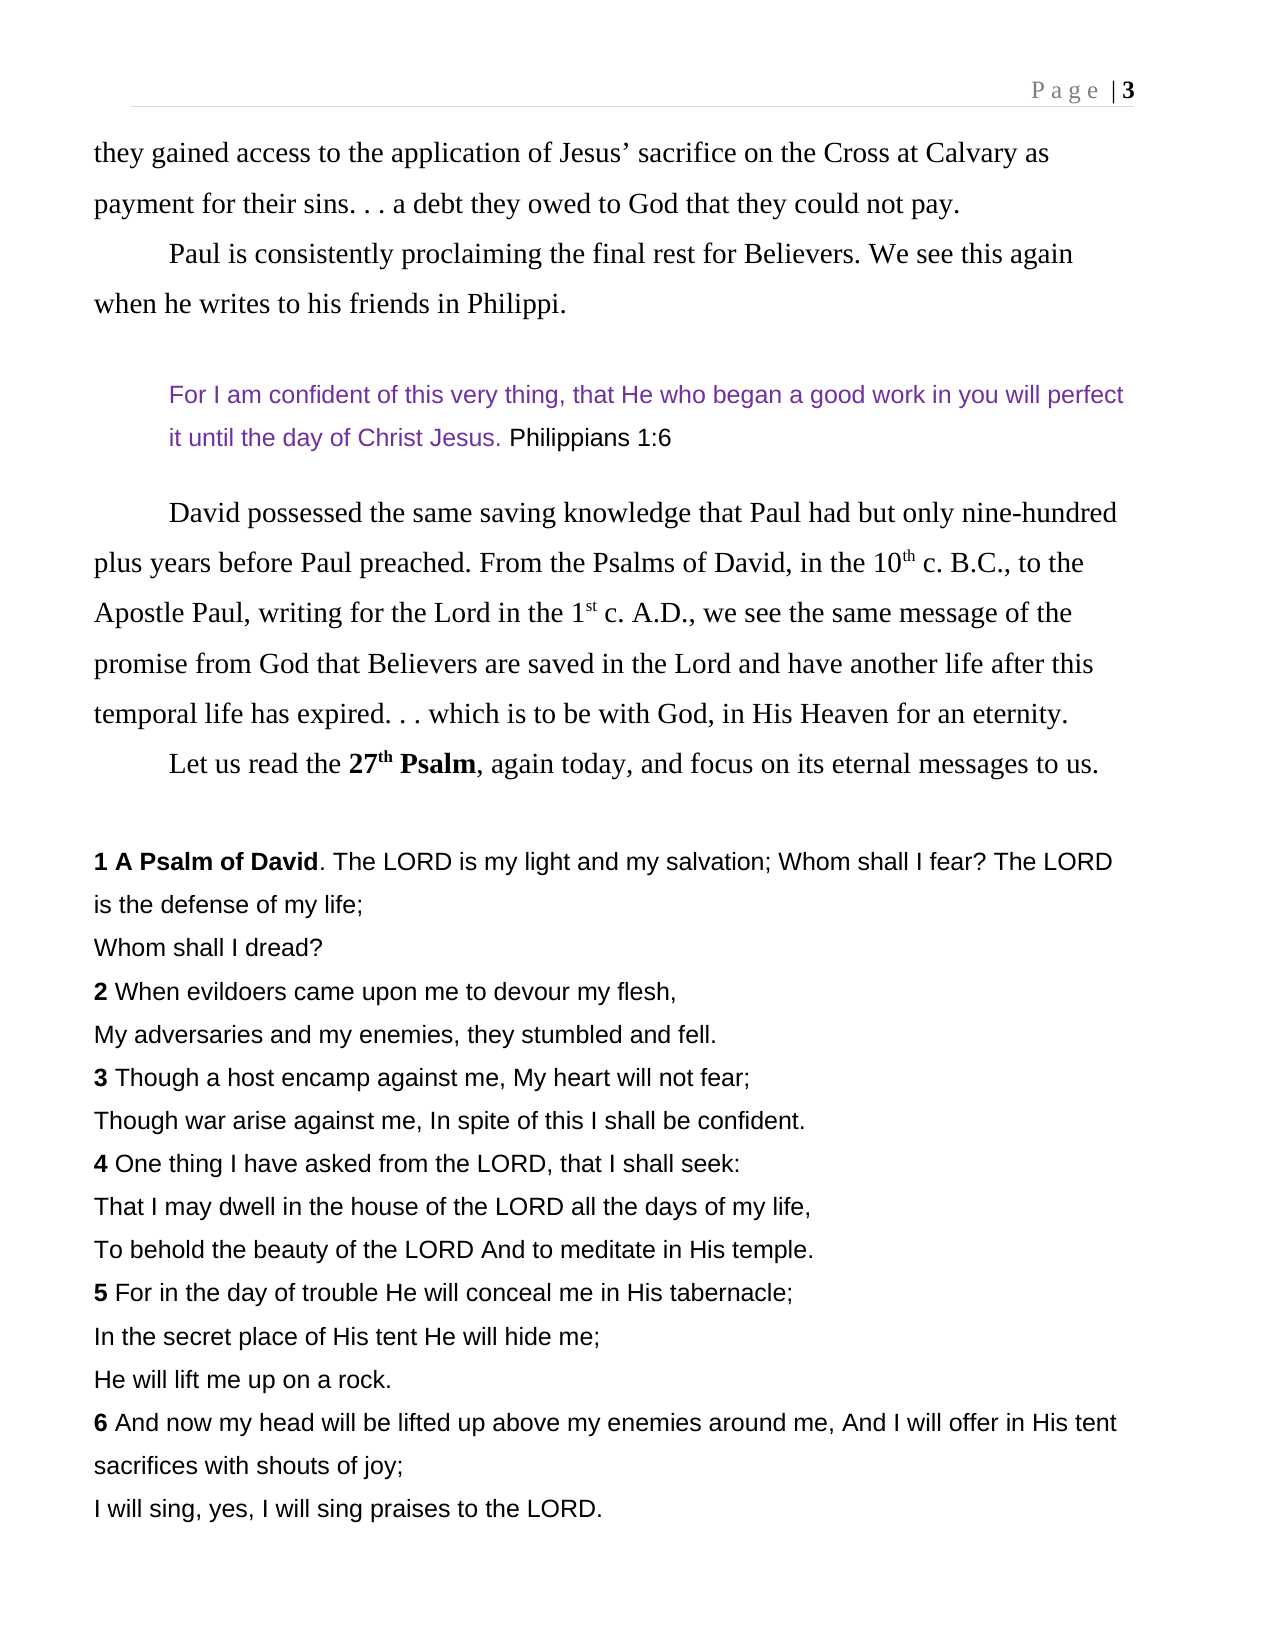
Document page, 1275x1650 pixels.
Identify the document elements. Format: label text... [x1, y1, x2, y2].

text Whom shall I dread? [94, 933, 1134, 962]
text 6 And now my head will be lifted up above my enemies around me, And I will offer in His tent sacrifices with shouts of joy; [94, 1408, 1134, 1480]
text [94, 136, 1134, 219]
text Let us read the 27th Psalm, again today, and focus on its eternal messages to us. [94, 747, 1134, 780]
text David possessed the same saving knowledge that Paul had but only nine-hundred plus years before Paul preached. From the Psalms of David, in the 10th c. B.C., to the Apostle Paul, writing for the Lord in the 1st c. A.D., we see the same message of the promise from God that Believers are saved in the Lord and have another life after this temporal life has expired. . . which is to be with God, in His Heaven for an eternity. [94, 495, 1134, 730]
text In the secret place of His tent He will hide me; [94, 1322, 1134, 1350]
text 5 For in the day of trouble He will conceal me in His tabernacle; [94, 1278, 1134, 1307]
text For I am confident of this very thing, that He who began a good work in you will perfect it until the day of Christ Jesus. Philippians 1:6 [169, 380, 1134, 452]
text 3 Though a host encamp against me, My heart will not fear; [94, 1063, 1134, 1092]
text Though war arise against me, In spite of this I shall be confident. [94, 1106, 1134, 1135]
text My adversaries and my enemies, they stumbled and fell. [94, 1020, 1134, 1048]
text I will sing, yes, I will sing praises to the LORD. [94, 1494, 1134, 1523]
text 2 When evildoers came upon me to devour my flesh, [94, 977, 1134, 1005]
text 1 A Psalm of David. The LORD is my light and my salvation; Whom shall I fear? The LORD is the defense of my life; [94, 847, 1134, 919]
text That I may dwell in the house of the LORD all the days of my life, [94, 1192, 1134, 1221]
text He will lift me up on a rock. [94, 1365, 1134, 1393]
text 4 One thing I have asked from the LORD, that I shall seek: [94, 1149, 1134, 1178]
text To behold the beauty of the LORD And to meditate in His temple. [94, 1235, 1134, 1264]
text Paul is consistently proclaiming the final rest for Believers. We see this again when he writes to his friends in Philippi. [94, 236, 1134, 320]
